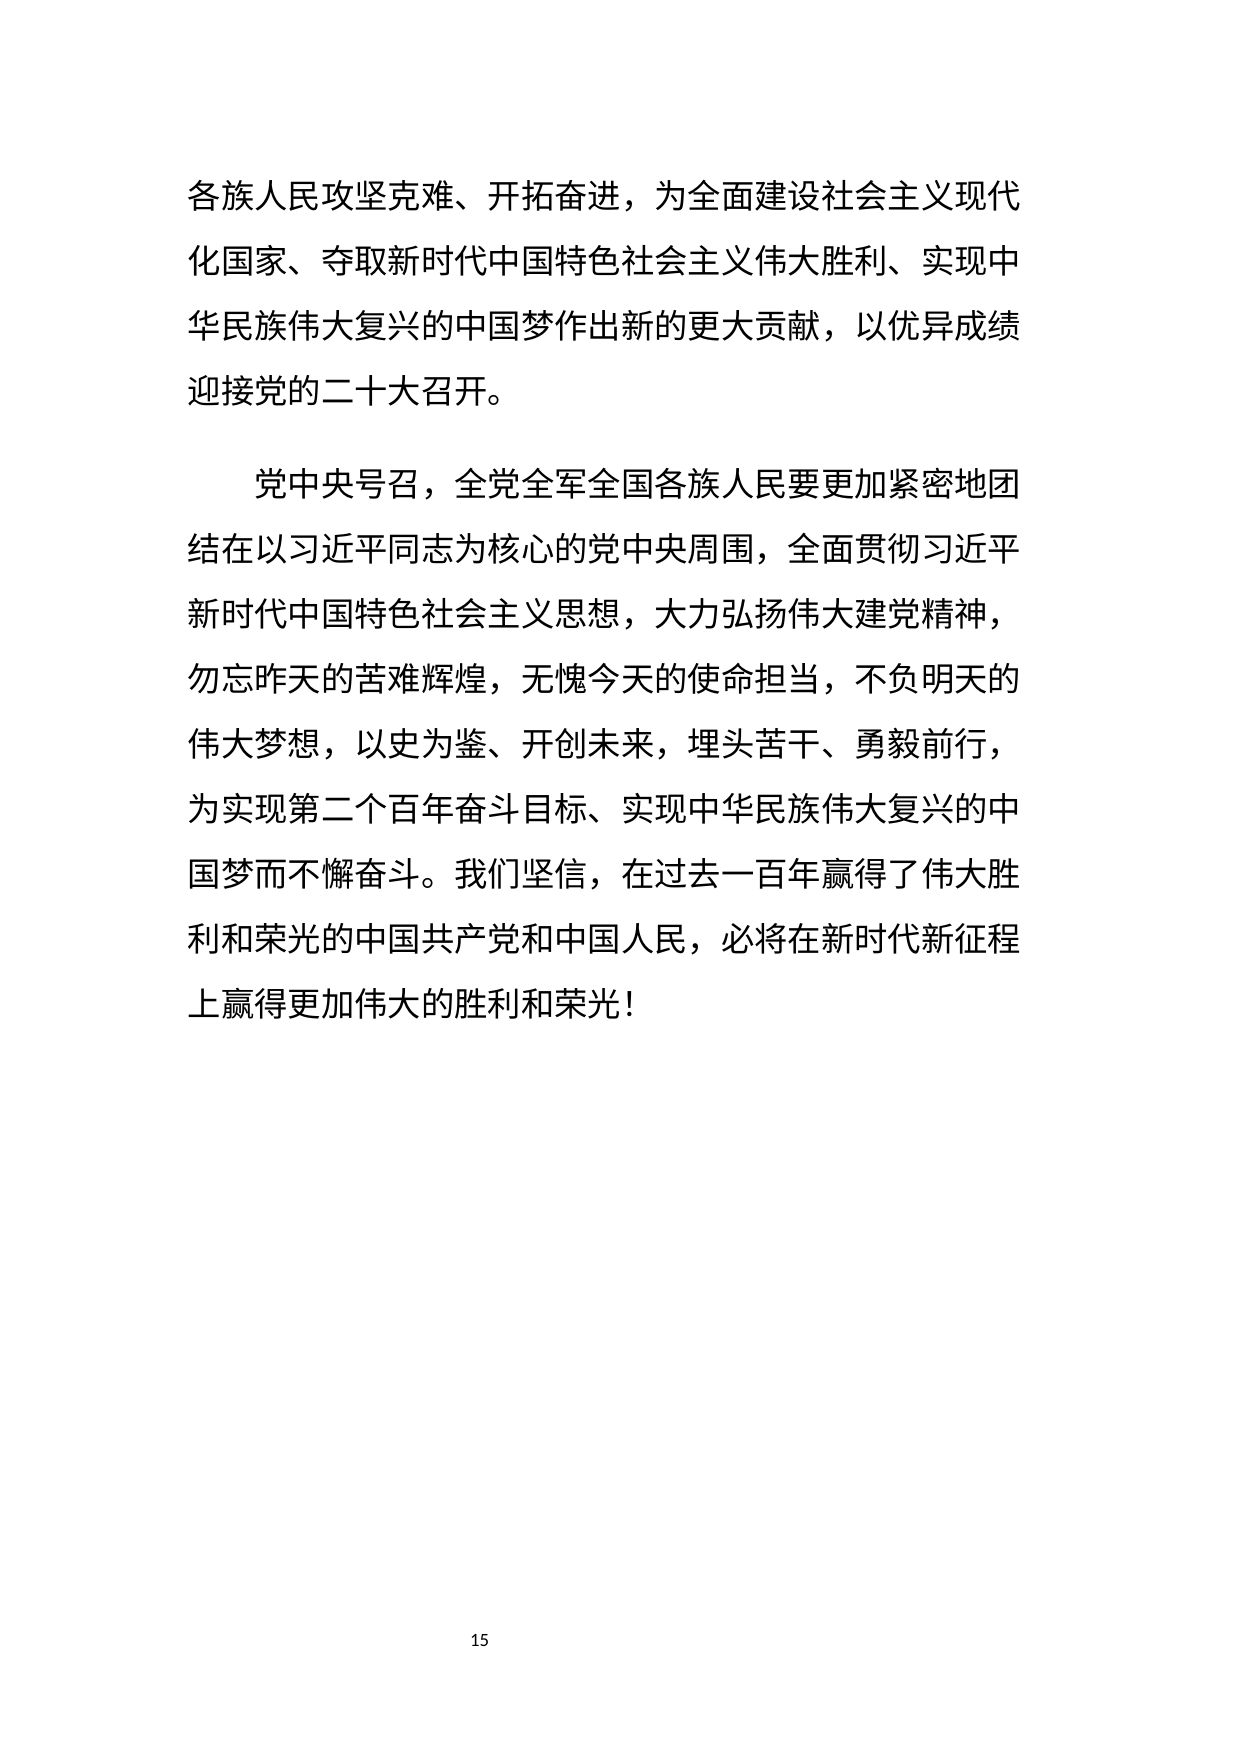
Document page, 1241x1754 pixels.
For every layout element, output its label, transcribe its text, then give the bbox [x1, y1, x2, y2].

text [187, 162, 1053, 422]
text 党中央号召，全党全军全国各族人民要更加紧密地团结在以习近平同志为核心的党中央周围，全面贯彻习近平新时代中国特色社会主义思想，大力弘扬伟大建党精神，勿忘昨天的苦难辉煌，无愧今天的使命担当，不负明天的伟大梦想，以史为鉴、开创未来，埋头苦干、勇毅前行，为实现第二个百年奋斗目标、实现中华民族伟大复兴的中国梦而不懈奋斗。我们坚信，在过去一百年赢得了伟大胜利和荣光的中国共产党和中国人民，必将在新时代新征程上赢得更加伟大的胜利和荣光！ [187, 449, 1053, 1034]
